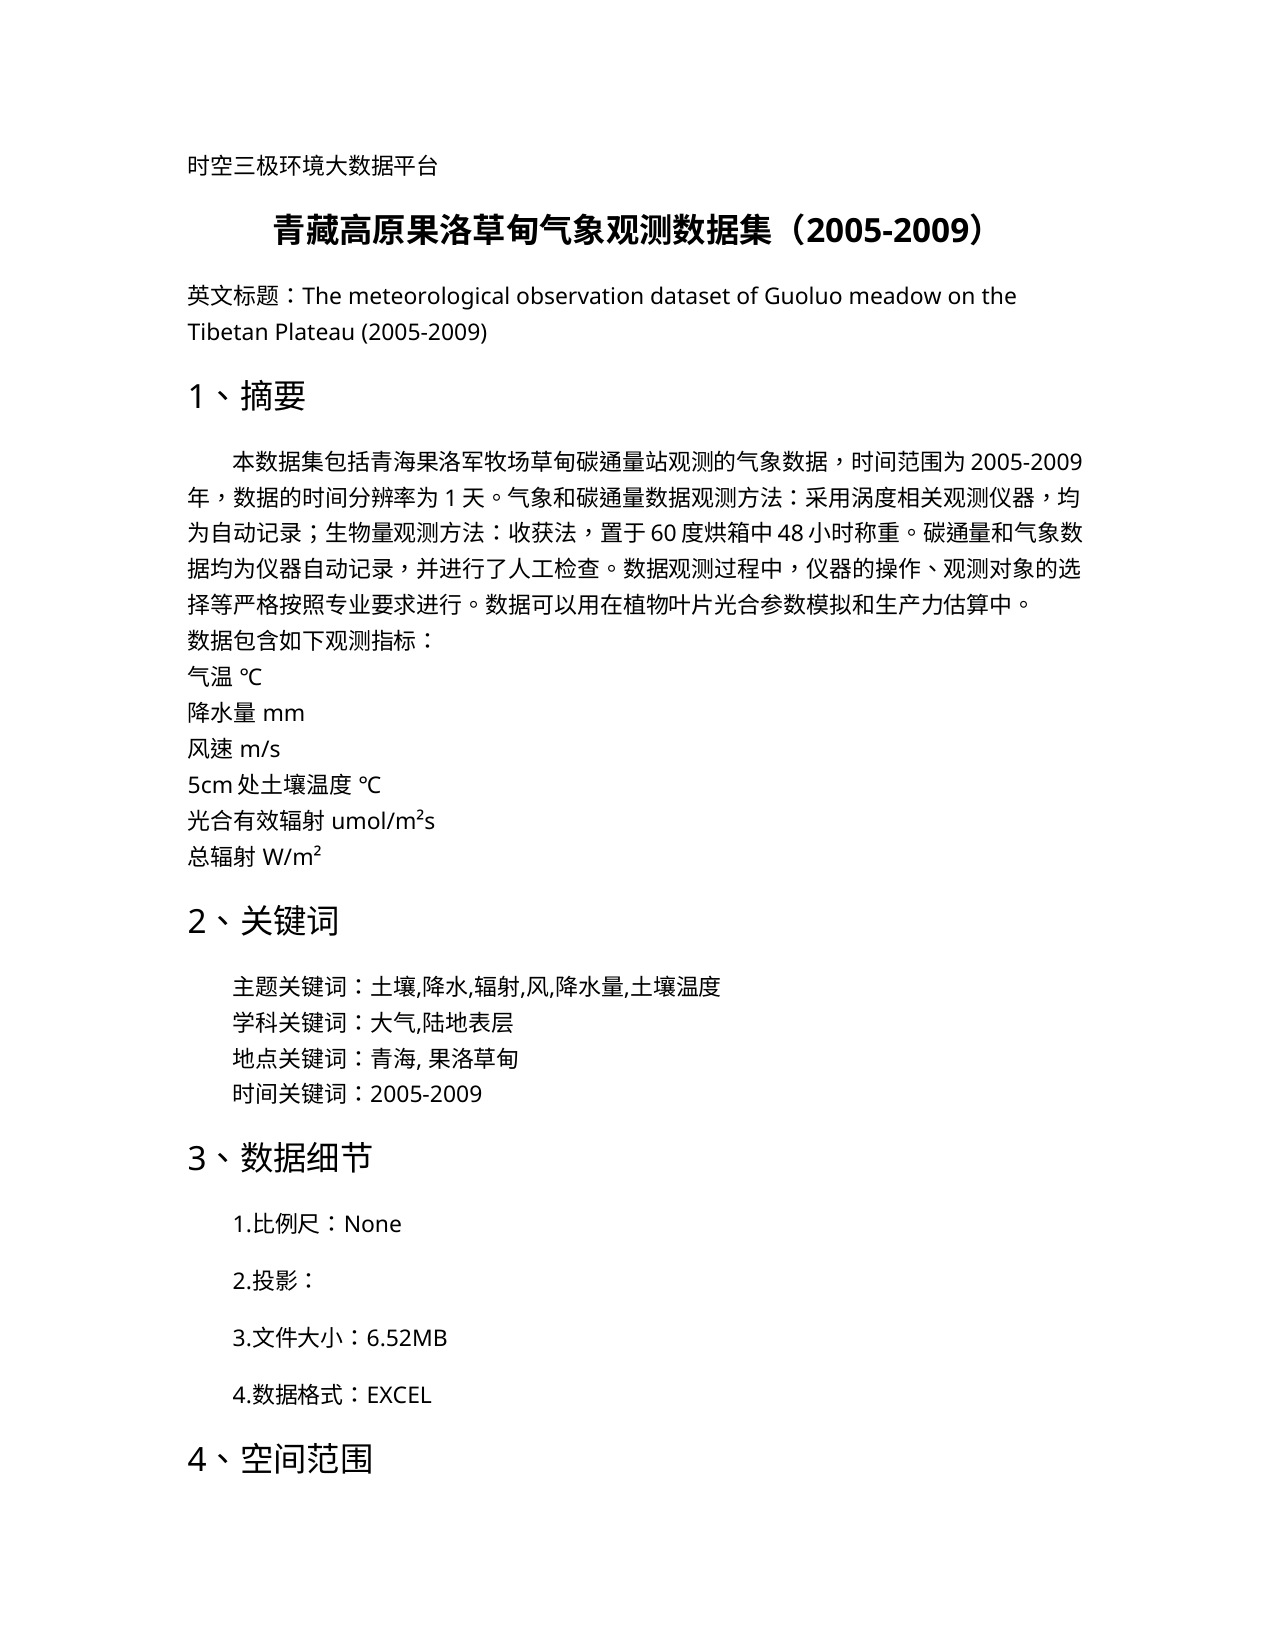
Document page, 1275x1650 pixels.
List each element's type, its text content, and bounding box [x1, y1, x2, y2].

text 4.数据格式：EXCEL [232, 1378, 1087, 1410]
text 1、摘要 [187, 372, 1087, 418]
text 主题关键词：土壤,降水,辐射,风,降水量,土壤温度 学科关键词：大气,陆地表层 地点关键词：青海, 果洛草甸 时间关键词：2005-2009 [232, 971, 1087, 1110]
text 英文标题：The meteorological observation dataset of Guoluo meadow on the Tibetan Plateau (2005-2009) [187, 280, 1087, 347]
text 3、数据细节 [187, 1135, 1087, 1181]
text 本数据集包括青海果洛军牧场草甸碳通量站观测的气象数据，时间范围为2005-2009年，数据的时间分辨率为1天。气象和碳通量数据观测方法：采用涡度相关观测仪器，均为自动记录；生物量观测方法：收获法，置于60度烘箱中48小时称重。碳通量和气象数据均为仪器自动记录，并进行了人工检查。数据观测过程中，仪器的操作、观测对象的选择等严格按照专业要求进行。数据可以用在植物叶片光合参数模拟和生产力估算中。 数据包含如下观测指标： 气温 ℃ 降水量 mm 风速 m/s 5cm处土壤温度 ℃ 光合有效辐射 umol/m²s 总辐射 W/m² [187, 446, 1087, 872]
text 4、空间范围 [187, 1435, 1087, 1481]
text 2.投影： [232, 1265, 1087, 1296]
text 时空三极环境大数据平台 [187, 150, 1087, 181]
text 1.比例尺：None [232, 1208, 1087, 1239]
text 3.文件大小：6.52MB [232, 1322, 1087, 1353]
text 2、关键词 [187, 898, 1087, 943]
text 青藏高原果洛草甸气象观测数据集（2005-2009） [187, 207, 1087, 252]
